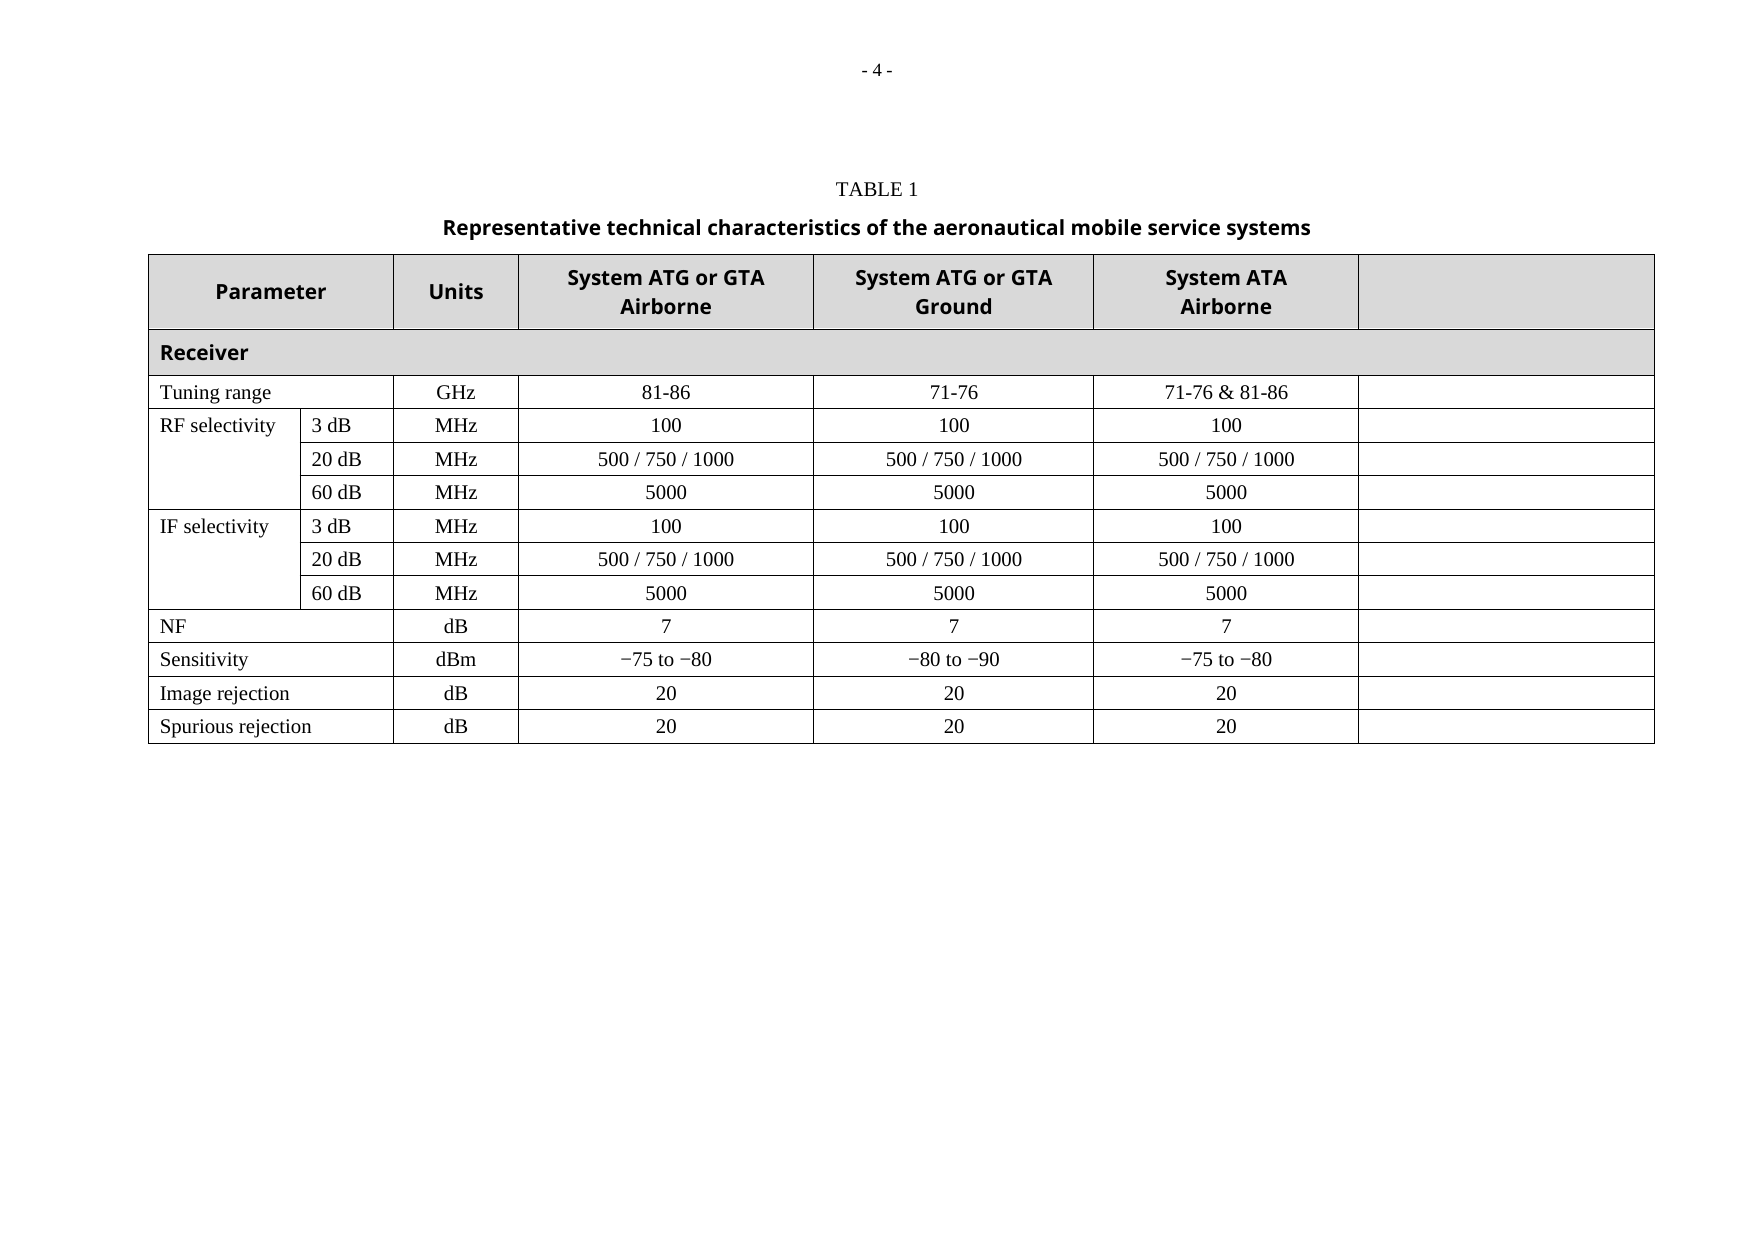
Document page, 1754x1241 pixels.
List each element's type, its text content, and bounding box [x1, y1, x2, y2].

table_cell MHz [394, 443, 518, 475]
table_cell 100 [1094, 510, 1358, 542]
table_cell −75 to −80 [1094, 643, 1358, 676]
table_cell 500 / 750 / 1000 [519, 543, 813, 575]
table_cell 100 [519, 510, 813, 542]
table_cell RF selectivity [149, 409, 300, 508]
table_cell dB [394, 710, 518, 742]
table_cell [1359, 476, 1654, 508]
table_cell MHz [394, 476, 518, 508]
text TABLE 1 [148, 176, 1606, 201]
table_cell dBm [394, 643, 518, 676]
table_cell NF [149, 610, 393, 642]
table_cell 7 [814, 610, 1093, 642]
table_cell 20 dB [301, 443, 393, 475]
table_cell [1359, 576, 1654, 609]
table_cell Receiver [149, 330, 1654, 375]
table_cell −80 to −90 [814, 643, 1093, 676]
table_cell 7 [1094, 610, 1358, 642]
table_cell Tuning range [149, 376, 393, 408]
table_cell 5000 [814, 576, 1093, 609]
table_cell [1359, 376, 1654, 408]
table_header Parameter [149, 255, 393, 328]
table_cell 100 [519, 409, 813, 442]
table_cell MHz [394, 576, 518, 609]
table_cell 71-76 [814, 376, 1093, 408]
table_cell 500 / 750 / 1000 [814, 543, 1093, 575]
table_cell 5000 [519, 576, 813, 609]
table_cell [1359, 510, 1654, 542]
table_cell MHz [394, 543, 518, 575]
table_cell 500 / 750 / 1000 [1094, 443, 1358, 475]
table_cell [1359, 710, 1654, 742]
table_cell [1359, 643, 1654, 676]
table_cell Sensitivity [149, 643, 393, 676]
table_cell Spurious rejection [149, 710, 393, 742]
table_cell [1359, 677, 1654, 709]
table_cell 3 dB [301, 409, 393, 442]
table_cell dB [394, 677, 518, 709]
table_cell 3 dB [301, 510, 393, 542]
table_cell 20 [814, 677, 1093, 709]
table_cell [1359, 409, 1654, 442]
table_cell 500 / 750 / 1000 [519, 443, 813, 475]
table_header [1359, 255, 1654, 328]
table_cell 500 / 750 / 1000 [814, 443, 1093, 475]
table_cell dB [394, 610, 518, 642]
table_cell 500 / 750 / 1000 [1094, 543, 1358, 575]
table_cell 20 [814, 710, 1093, 742]
table_cell 60 dB [301, 476, 393, 508]
table_header Units [394, 255, 518, 328]
table_header System ATG or GTA Ground [814, 255, 1093, 328]
table_cell MHz [394, 409, 518, 442]
table_cell 20 [1094, 710, 1358, 742]
table_cell [1359, 543, 1654, 575]
table_cell 20 [519, 710, 813, 742]
table_cell 100 [1094, 409, 1358, 442]
table_cell −75 to −80 [519, 643, 813, 676]
table_cell 100 [814, 409, 1093, 442]
table_cell MHz [394, 510, 518, 542]
table_cell [1359, 443, 1654, 475]
table_cell 100 [814, 510, 1093, 542]
table_cell Image rejection [149, 677, 393, 709]
table_cell 20 [519, 677, 813, 709]
table_cell 5000 [1094, 476, 1358, 508]
table_cell [1359, 610, 1654, 642]
table_cell 5000 [814, 476, 1093, 508]
table_header System ATG or GTA Airborne [519, 255, 813, 328]
table_cell 20 [1094, 677, 1358, 709]
table_cell IF selectivity [149, 510, 300, 609]
table_cell 60 dB [301, 576, 393, 609]
table_cell 20 dB [301, 543, 393, 575]
table_cell 81-86 [519, 376, 813, 408]
table_cell 5000 [1094, 576, 1358, 609]
title Representative technical characteristics of the aeronautical mobile service systems [148, 213, 1606, 241]
table_cell 71-76 & 81-86 [1094, 376, 1358, 408]
table_cell 5000 [519, 476, 813, 508]
table_cell GHz [394, 376, 518, 408]
table_cell 7 [519, 610, 813, 642]
table_header System ATA Airborne [1094, 255, 1358, 328]
